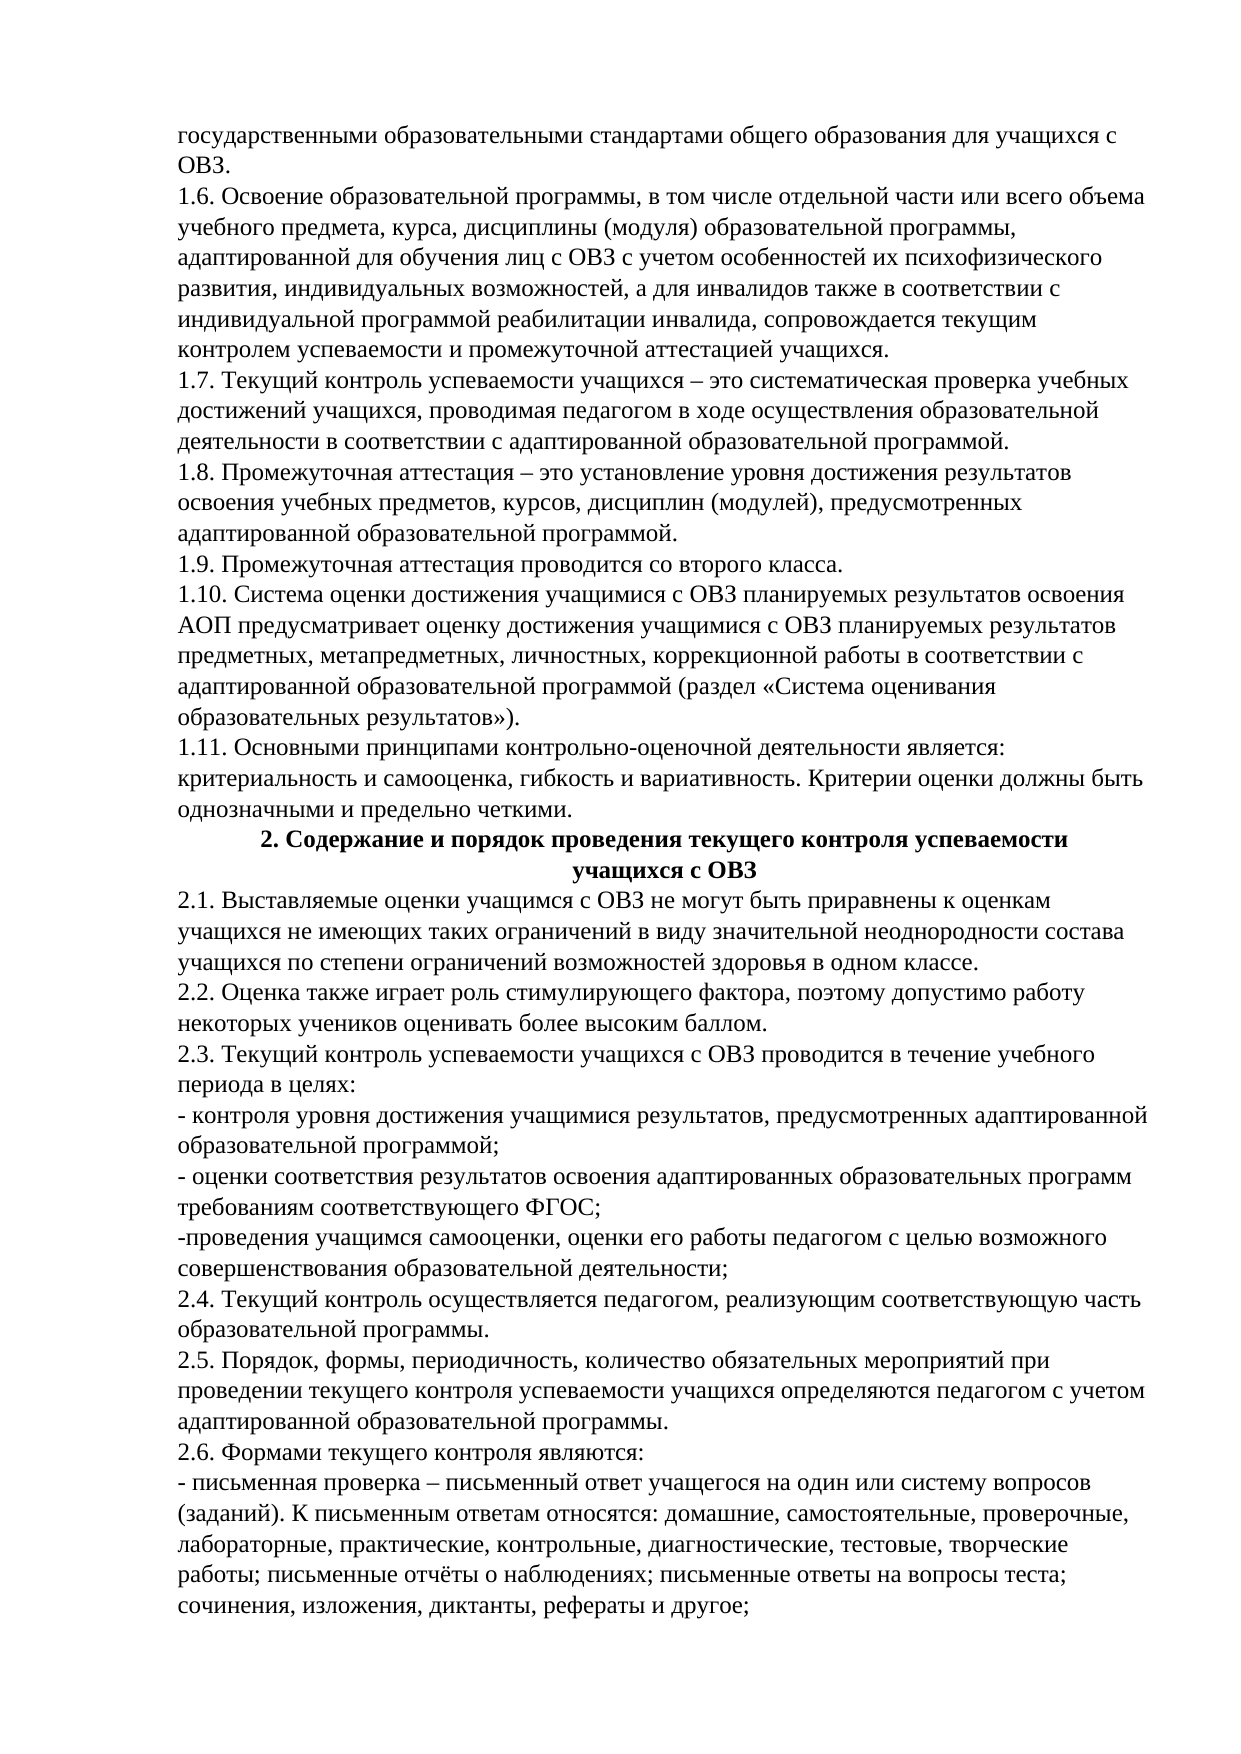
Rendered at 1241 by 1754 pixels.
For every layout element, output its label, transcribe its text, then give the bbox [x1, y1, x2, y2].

text 1.8. Промежуточная аттестация – это установление уровня достижения результатов освоения учебных предметов, курсов, дисциплин (модулей), предусмотренных адаптированной образовательной программой. [177, 455, 1152, 547]
text 1.6. Освоение образовательной программы, в том числе отдельной части или всего объема учебного предмета, курса, дисциплины (модуля) образовательной программы, адаптированной для обучения лиц с ОВЗ с учетом особенностей их психофизического развития, индивидуальных возможностей, а для инвалидов также в соответствии с индивидуальной программой реабилитации инвалида, сопровождается текущим контролем успеваемости и промежуточной аттестацией учащихся. [177, 179, 1152, 363]
text 2. Содержание и порядок проведения текущего контроля успеваемости [177, 822, 1152, 853]
text 1.7. Текущий контроль успеваемости учащихся – это систематическая проверка учебных достижений учащихся, проводимая педагогом в ходе осуществления образовательной деятельности в соответствии с адаптированной образовательной программой. [177, 363, 1152, 455]
text - контроля уровня достижения учащимися результатов, предусмотренных адаптированной образовательной программой; [177, 1098, 1152, 1159]
text -проведения учащимся самооценки, оценки его работы педагогом с целью возможного совершенствования образовательной деятельности; [177, 1221, 1152, 1282]
text 2.5. Порядок, формы, периодичность, количество обязательных мероприятий при проведении текущего контроля успеваемости учащихся определяются педагогом с учетом адаптированной образовательной программы. [177, 1343, 1152, 1435]
text 1.11. Основными принципами контрольно-оценочной деятельности является: критериальность и самооценка, гибкость и вариативность. Критерии оценки должны быть однозначными и предельно четкими. [177, 731, 1152, 822]
text 2.2. Оценка также играет роль стимулирующего фактора, поэтому допустимо работу некоторых учеников оценивать более высоким баллом. [177, 976, 1152, 1037]
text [177, 118, 1152, 179]
text 2.4. Текущий контроль осуществляется педагогом, реализующим соответствующую часть образовательной программы. [177, 1282, 1152, 1343]
text 2.3. Текущий контроль успеваемости учащихся с ОВЗ проводится в течение учебного периода в целях: [177, 1037, 1152, 1098]
text 2.1. Выставляемые оценки учащимся с ОВЗ не могут быть приравнены к оценкам учащихся не имеющих таких ограничений в виду значительной неоднородности состава учащихся по степени ограничений возможностей здоровья в одном классе. [177, 884, 1152, 976]
text 2.6. Формами текущего контроля являются: [177, 1435, 1152, 1466]
text 1.10. Система оценки достижения учащимися с ОВЗ планируемых результатов освоения АОП предусматривает оценку достижения учащимися с ОВЗ планируемых результатов предметных, метапредметных, личностных, коррекционной работы в соответствии с адаптированной образовательной программой (раздел «Система оценивания образовательных результатов»). [177, 577, 1152, 731]
text - письменная проверка – письменный ответ учащегося на один или систему вопросов (заданий). К письменным ответам относятся: домашние, самостоятельные, проверочные, лабораторные, практические, контрольные, диагностические, тестовые, творческие работы; письменные отчёты о наблюдениях; письменные ответы на вопросы теста; сочинения, изложения, диктанты, рефераты и другое; [177, 1466, 1152, 1619]
text учащихся с ОВЗ [177, 853, 1152, 884]
text - оценки соответствия результатов освоения адаптированных образовательных программ требованиям соответствующего ФГОС; [177, 1159, 1152, 1221]
text 1.9. Промежуточная аттестация проводится со второго класса. [177, 547, 1152, 577]
